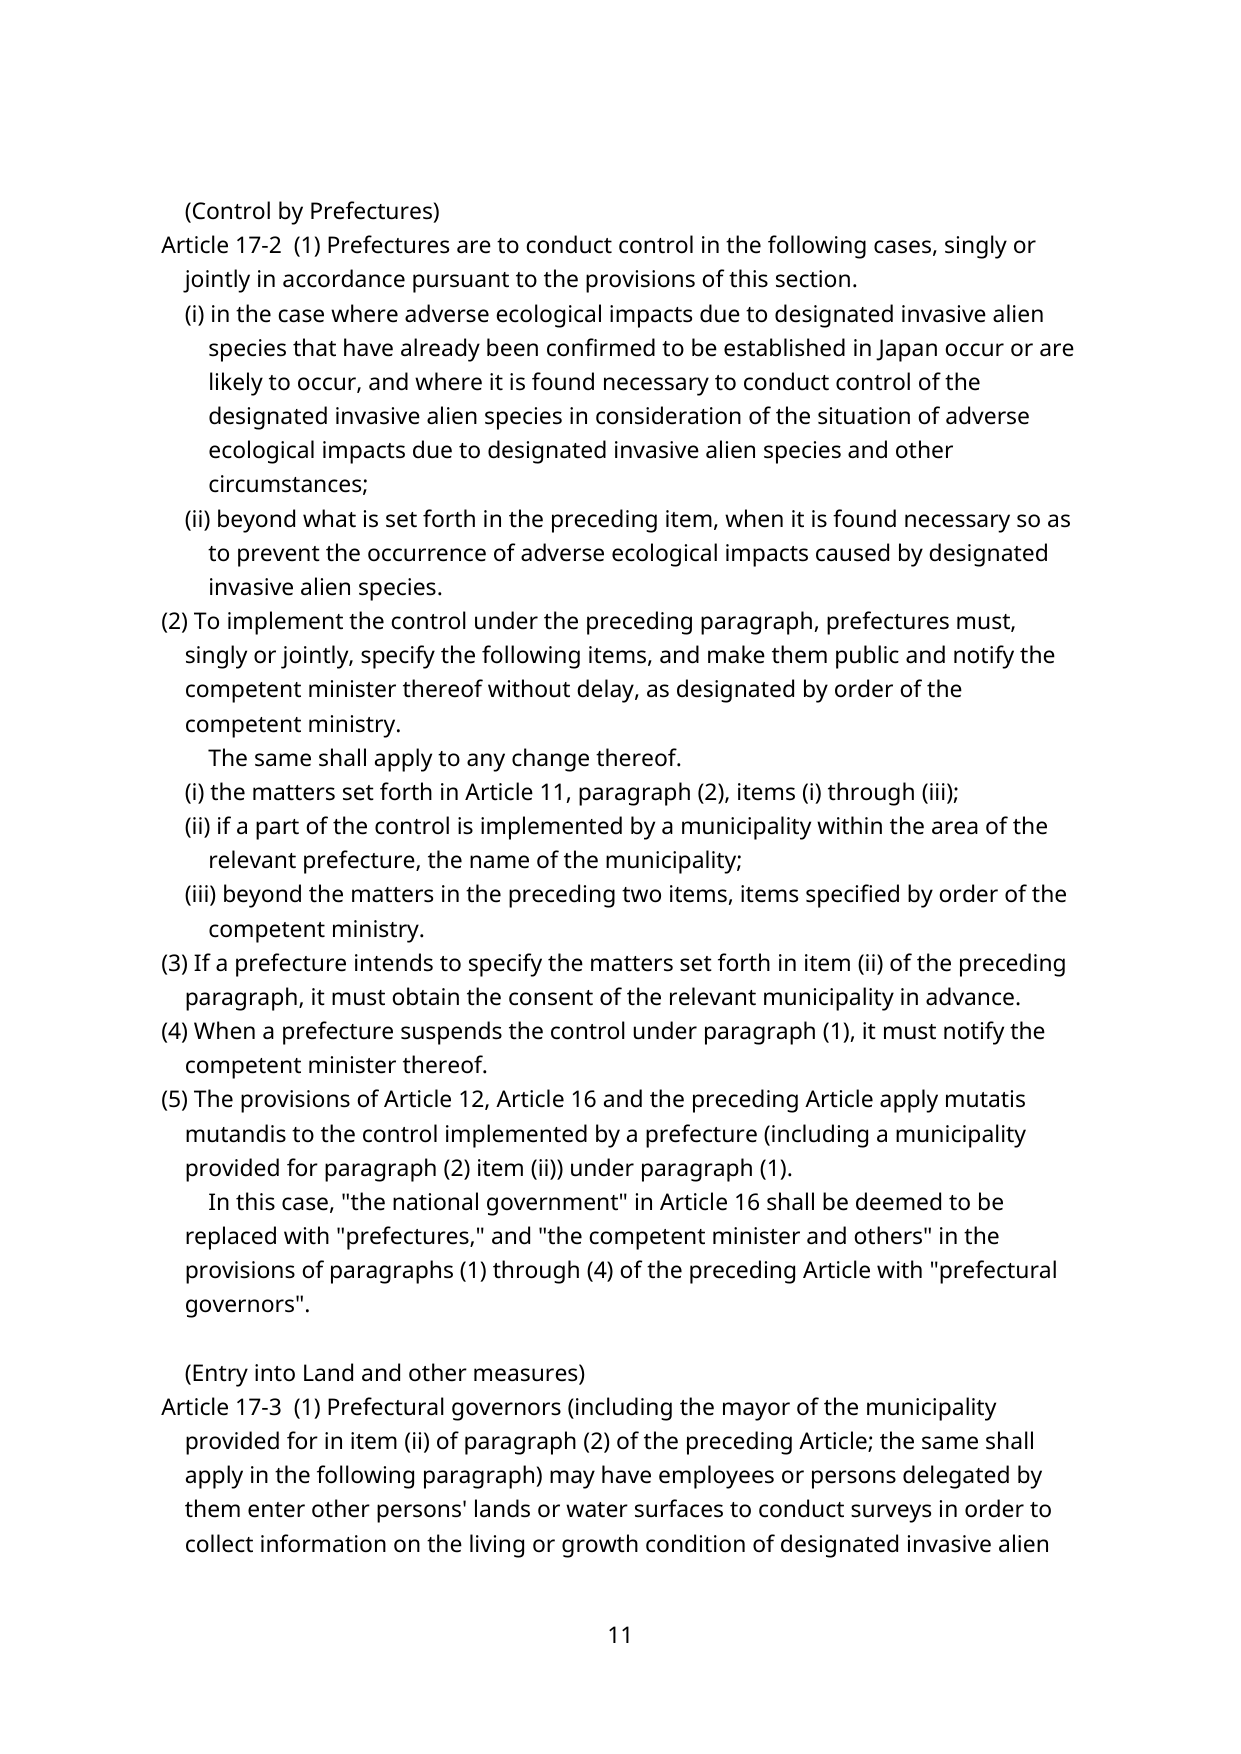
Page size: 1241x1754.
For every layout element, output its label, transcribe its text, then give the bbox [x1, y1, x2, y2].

text (4) When a prefecture suspends the control under paragraph (1), it must notify the competent minister thereof. [161, 1014, 1079, 1082]
text The same shall apply to any change thereof. [184, 740, 1079, 774]
text (5) The provisions of Article 12, Article 16 and the preceding Article apply mutatis mutandis to the control implemented by a prefecture (including a municipality provided for paragraph (2) item (ii)) under paragraph (1). [161, 1082, 1079, 1184]
text (ii) if a part of the control is implemented by a municipality within the area of the relevant prefecture, the name of the municipality; [184, 809, 1079, 877]
text (ii) beyond what is set forth in the preceding item, when it is found necessary so as to prevent the occurrence of adverse ecological impacts caused by designated invasive alien species. [184, 501, 1079, 604]
text (Entry into Land and other measures) [184, 1355, 1079, 1389]
text (3) If a prefecture intends to specify the matters set forth in item (ii) of the preceding paragraph, it must obtain the consent of the relevant municipality in advance. [161, 945, 1079, 1014]
text (2) To implement the control under the preceding paragraph, prefectures must, singly or jointly, specify the following items, and make them public and notify the competent minister thereof without delay, as designated by order of the competent ministry. [161, 604, 1079, 740]
text Article 17-2 (1) Prefectures are to conduct control in the following cases, singly or jointly in accordance pursuant to the provisions of this section. [161, 228, 1079, 296]
text (i) the matters set forth in Article 11, paragraph (2), items (i) through (iii); [184, 774, 1079, 809]
text (iii) beyond the matters in the preceding two items, items specified by order of the competent ministry. [184, 877, 1079, 945]
text (i) in the case where adverse ecological impacts due to designated invasive alien species that have already been confirmed to be established in Japan occur or are likely to occur, and where it is found necessary to conduct control of the designated invasive alien species in consideration of the situation of adverse ecological impacts due to designated invasive alien species and other circumstances; [184, 296, 1079, 501]
text In this case, "the national government" in Article 16 shall be deemed to be replaced with "prefectures," and "the competent minister and others" in the provisions of paragraphs (1) through (4) of the preceding Article with "prefectural governors". [184, 1184, 1079, 1321]
text (Control by Prefectures) [184, 194, 1079, 228]
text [161, 1389, 1079, 1560]
